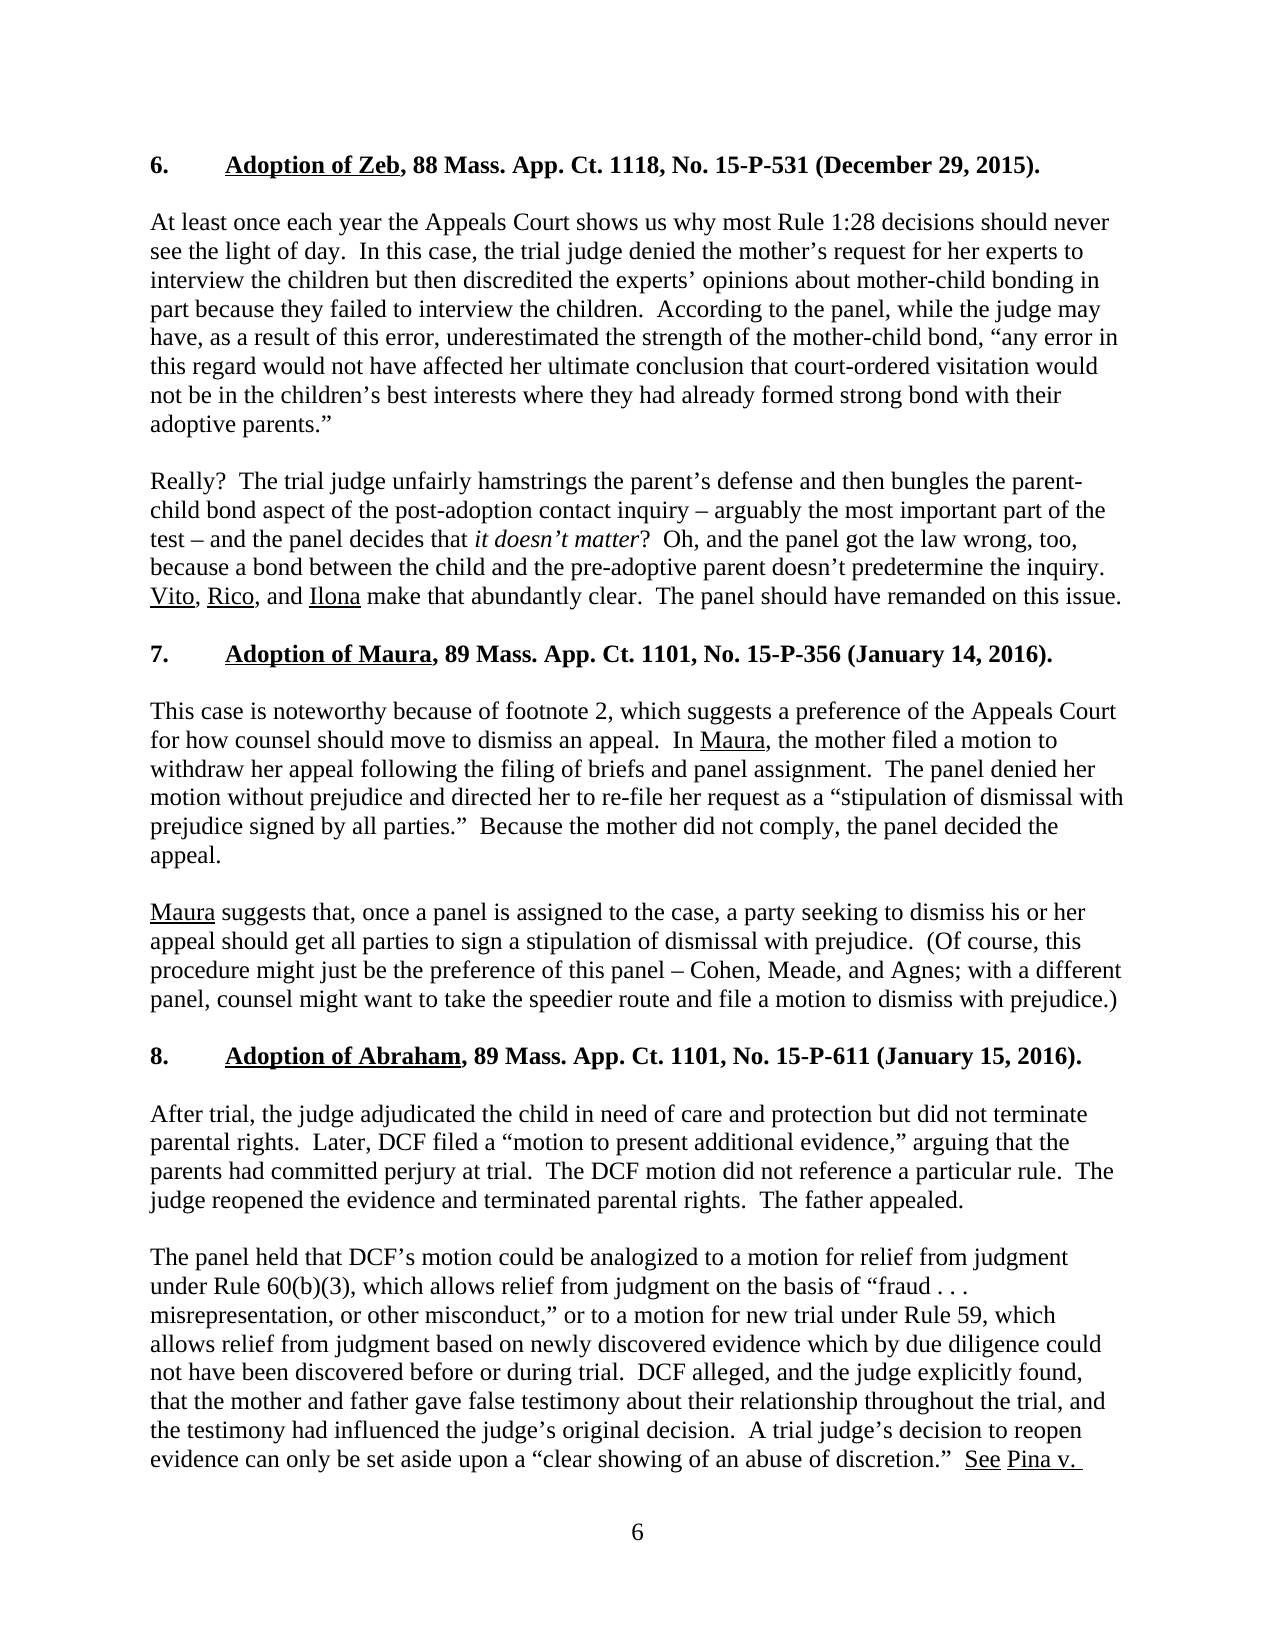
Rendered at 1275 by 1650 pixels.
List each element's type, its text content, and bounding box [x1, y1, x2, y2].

text 6. Adoption of Zeb, 88 Mass. App. Ct. 1118, No. 15-P-531 (December 29, 2015). [150, 150, 1125, 179]
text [150, 1242, 1125, 1472]
text After trial, the judge adjudicated the child in need of care and protection but did not terminate parental rights. Later, DCF filed a “motion to present additional evidence,” arguing that the parents had committed perjury at trial. The DCF motion did not reference a particular rule. The judge reopened the evidence and terminated parental rights. The father appealed. [150, 1099, 1125, 1214]
text Really? The trial judge unfairly hamstrings the parent’s defense and then bungles the parent-child bond aspect of the post-adoption contact inquiry – arguably the most important part of the test – and the panel decides that it doesn’t matter? Oh, and the panel got the law wrong, too, because a bond between the child and the pre-adoptive parent doesn’t predetermine the inquiry. Vito, Rico, and Ilona make that abundantly clear. The panel should have remanded on this issue. [150, 466, 1125, 610]
text Maura suggests that, once a panel is assigned to the case, a party seeking to dismiss his or her appeal should get all parties to sign a stipulation of dismissal with prejudice. (Of course, this procedure might just be the preference of this panel – Cohen, Meade, and Agnes; with a different panel, counsel might want to take the speedier route and file a motion to dismiss with prejudice.) [150, 897, 1125, 1012]
text This case is noteworthy because of footnote 2, which suggests a preference of the Appeals Court for how counsel should move to dismiss an appeal. In Maura, the mother filed a motion to withdraw her appeal following the filing of briefs and panel assignment. The panel denied her motion without prejudice and directed her to re-file her request as a “stipulation of dismissal with prejudice signed by all parties.” Because the mother did not comply, the panel decided the appeal. [150, 696, 1125, 869]
text 7. Adoption of Maura, 89 Mass. App. Ct. 1101, No. 15-P-356 (January 14, 2016). [150, 639, 1125, 667]
text At least once each year the Appeals Court shows us why most Rule 1:28 decisions should never see the light of day. In this case, the trial judge denied the mother’s request for her experts to interview the children but then discredited the experts’ opinions about mother-child bonding in part because they failed to interview the children. According to the panel, while the judge may have, as a result of this error, underestimated the strength of the mother-child bond, “any error in this regard would not have affected her ultimate conclusion that court-ordered visitation would not be in the children’s best interests where they had already formed strong bond with their adoptive parents.” [150, 207, 1125, 437]
text 8. Adoption of Abraham, 89 Mass. App. Ct. 1101, No. 15-P-611 (January 15, 2016). [150, 1041, 1125, 1070]
